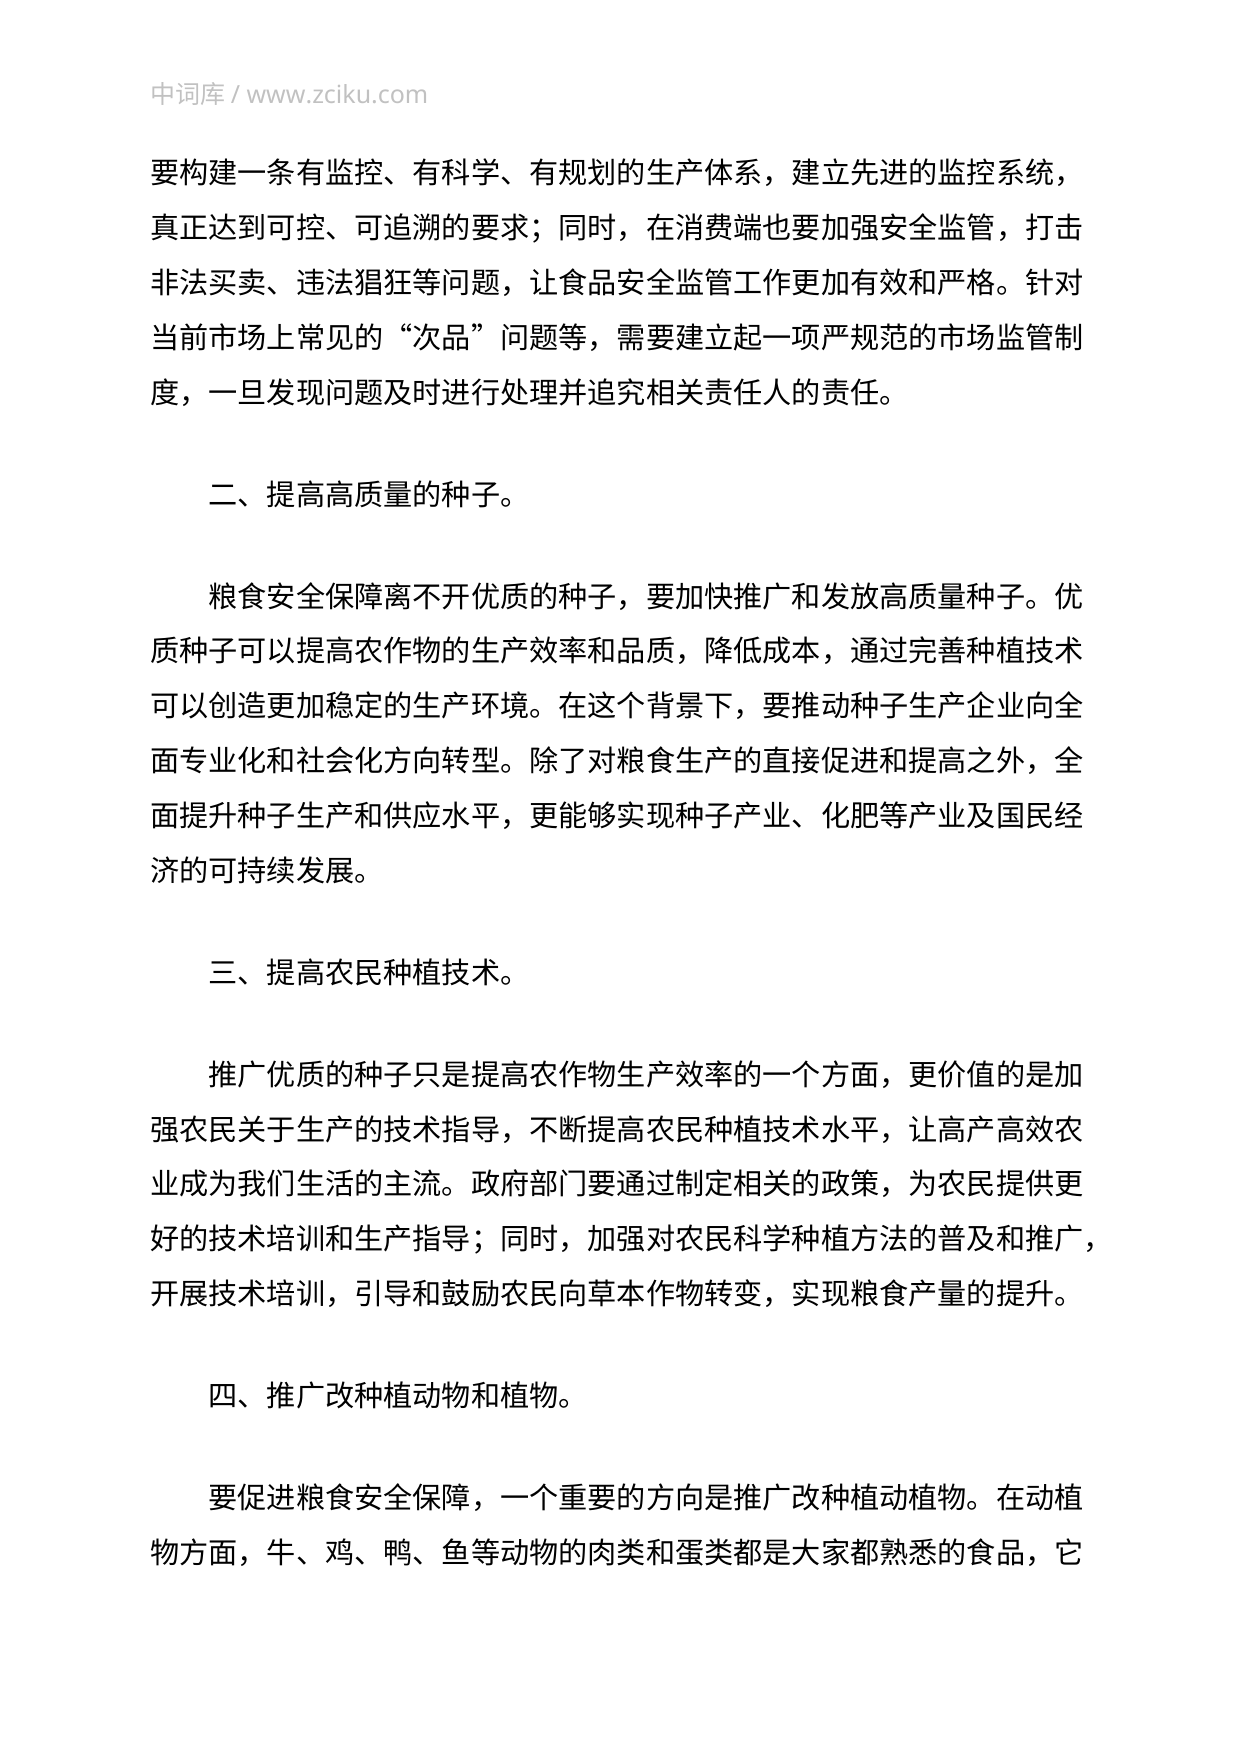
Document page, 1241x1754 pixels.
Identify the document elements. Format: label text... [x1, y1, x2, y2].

text 三、提高农民种植技术。 [150, 949, 1090, 992]
text 二、提高高质量的种子。 [150, 471, 1090, 514]
text 粮食安全保障离不开优质的种子，要加快推广和发放高质量种子。优质种子可以提高农作物的生产效率和品质，降低成本，通过完善种植技术可以创造更加稳定的生产环境。在这个背景下，要推动种子生产企业向全面专业化和社会化方向转型。除了对粮食生产的直接促进和提高之外，全面提升种子生产和供应水平，更能够实现种子产业、化肥等产业及国民经济的可持续发展。 [150, 573, 1090, 890]
text 推广优质的种子只是提高农作物生产效率的一个方面，更价值的是加强农民关于生产的技术指导，不断提高农民种植技术水平，让高产高效农业成为我们生活的主流。政府部门要通过制定相关的政策，为农民提供更好的技术培训和生产指导；同时，加强对农民科学种植方法的普及和推广，开展技术培训，引导和鼓励农民向草本作物转变，实现粮食产量的提升。 [150, 1051, 1090, 1313]
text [150, 150, 1090, 412]
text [150, 1474, 1090, 1571]
text 四、推广改种植动物和植物。 [150, 1372, 1090, 1415]
